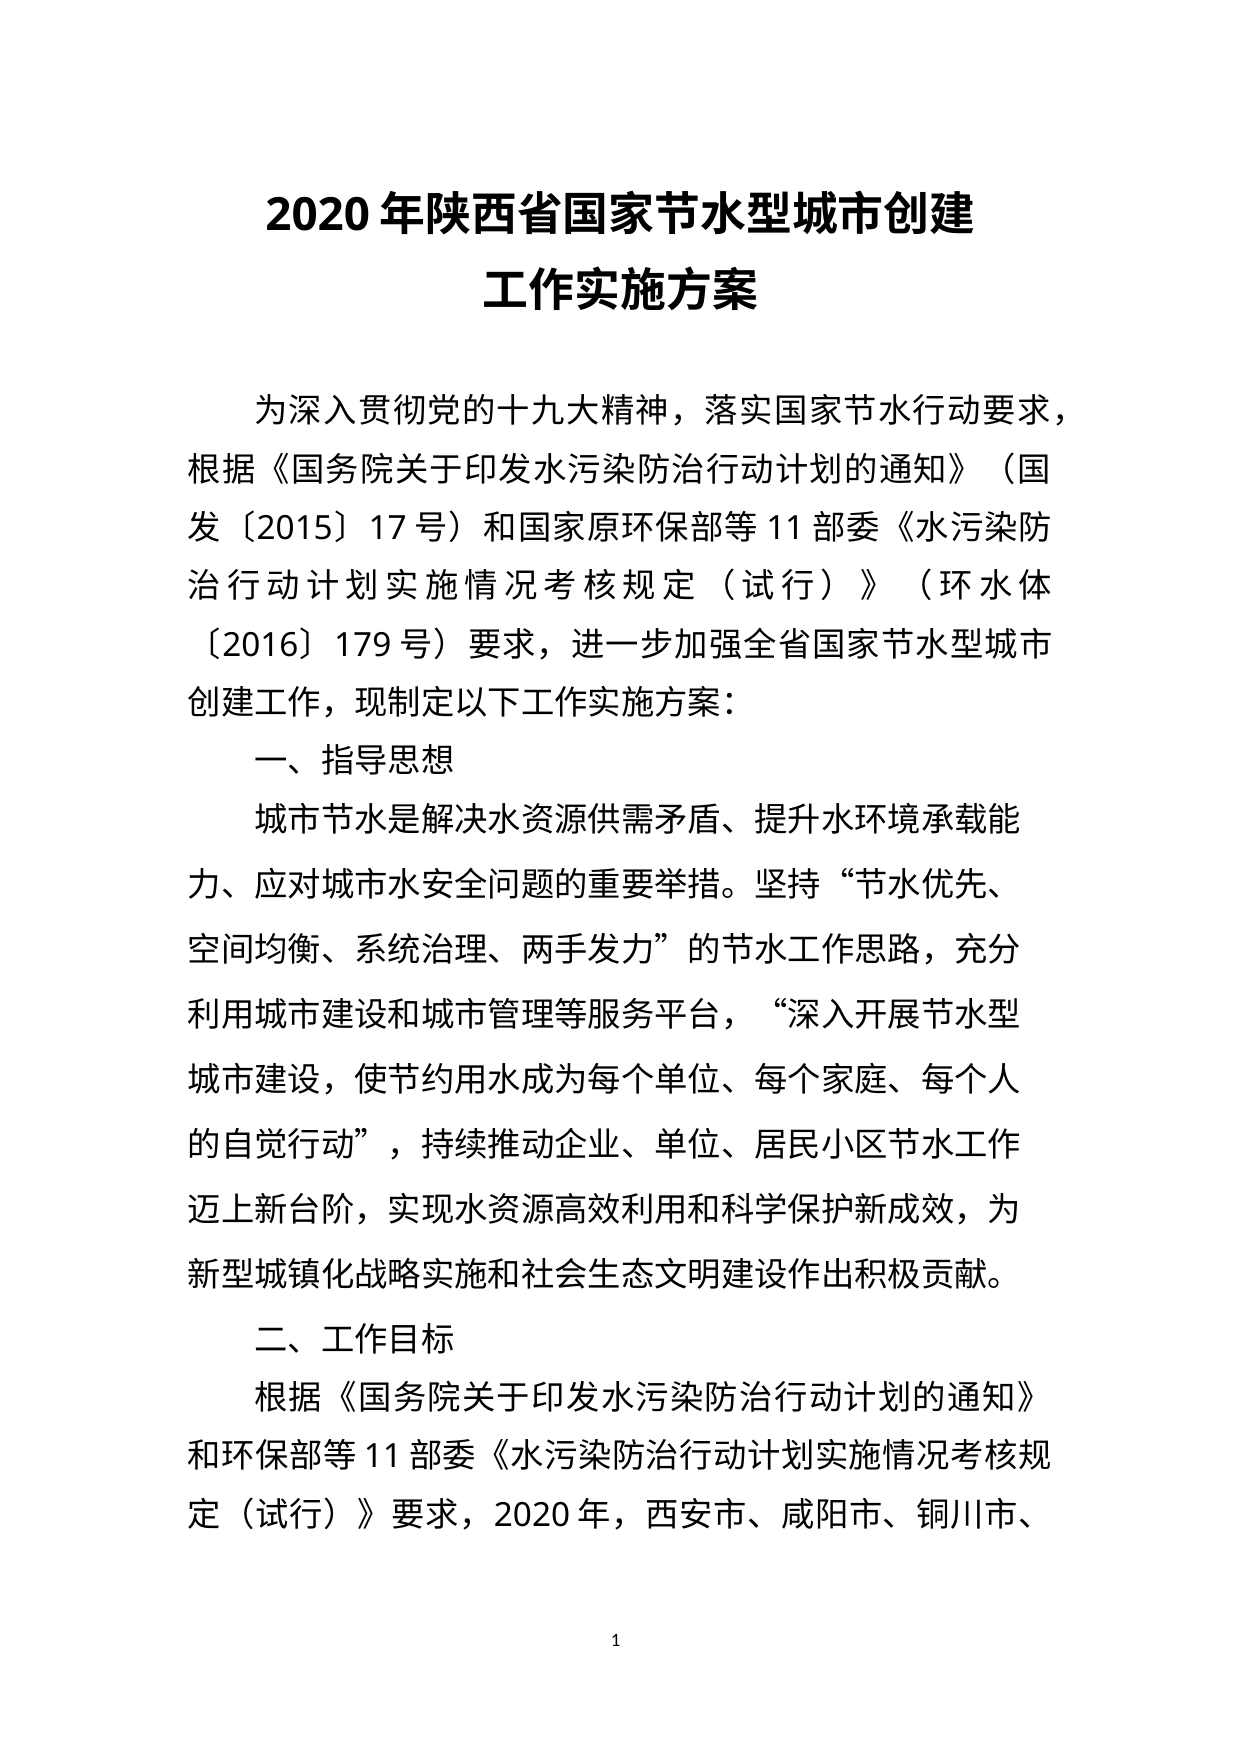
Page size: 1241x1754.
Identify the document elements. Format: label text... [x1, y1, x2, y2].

text 工作实施方案 [187, 259, 1053, 318]
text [187, 1363, 1053, 1538]
text 2020年陕西省国家节水型城市创建 [187, 162, 1053, 259]
text 为深入贯彻党的十九大精神，落实国家节水行动要求，根据《国务院关于印发水污染防治行动计划的通知》（国发〔2015〕17号）和国家原环保部等11部委《水污染防治行动计划实施情况考核规定（试行）》（环水体〔2016〕179号）要求，进一步加强全省国家节水型城市创建工作，现制定以下工作实施方案： [187, 376, 1053, 726]
text 二、工作目标 [187, 1304, 1053, 1363]
text 城市节水是解决水资源供需矛盾、提升水环境承载能力、应对城市水安全问题的重要举措。坚持“节水优先、空间均衡、系统治理、两手发力”的节水工作思路，充分利用城市建设和城市管理等服务平台，“深入开展节水型城市建设，使节约用水成为每个单位、每个家庭、每个人的自觉行动”，持续推动企业、单位、居民小区节水工作迈上新台阶，实现水资源高效利用和科学保护新成效，为新型城镇化战略实施和社会生态文明建设作出积极贡献。 [187, 784, 1053, 1304]
text 一、指导思想 [187, 726, 1053, 784]
